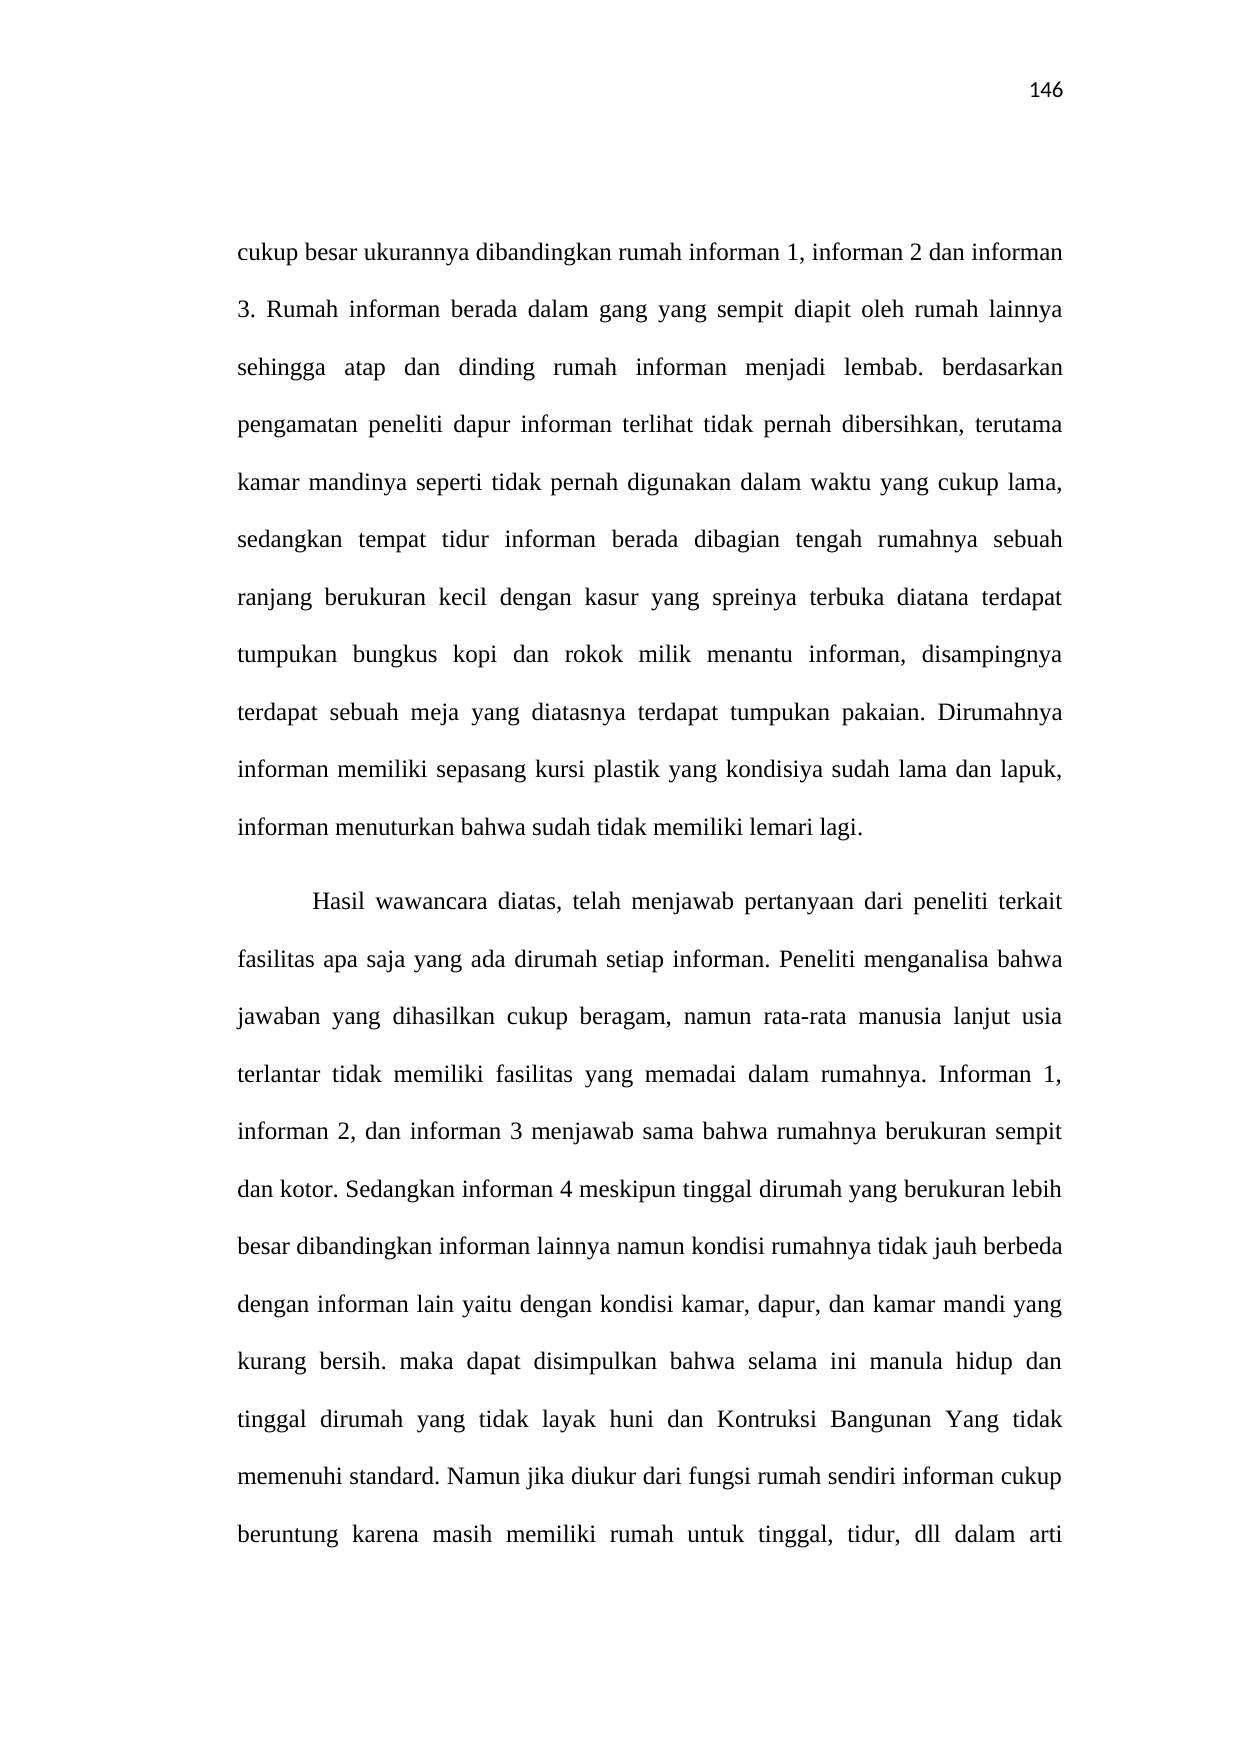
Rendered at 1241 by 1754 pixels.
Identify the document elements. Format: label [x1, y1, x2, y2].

text [237, 237, 1063, 841]
text [237, 886, 1063, 1547]
